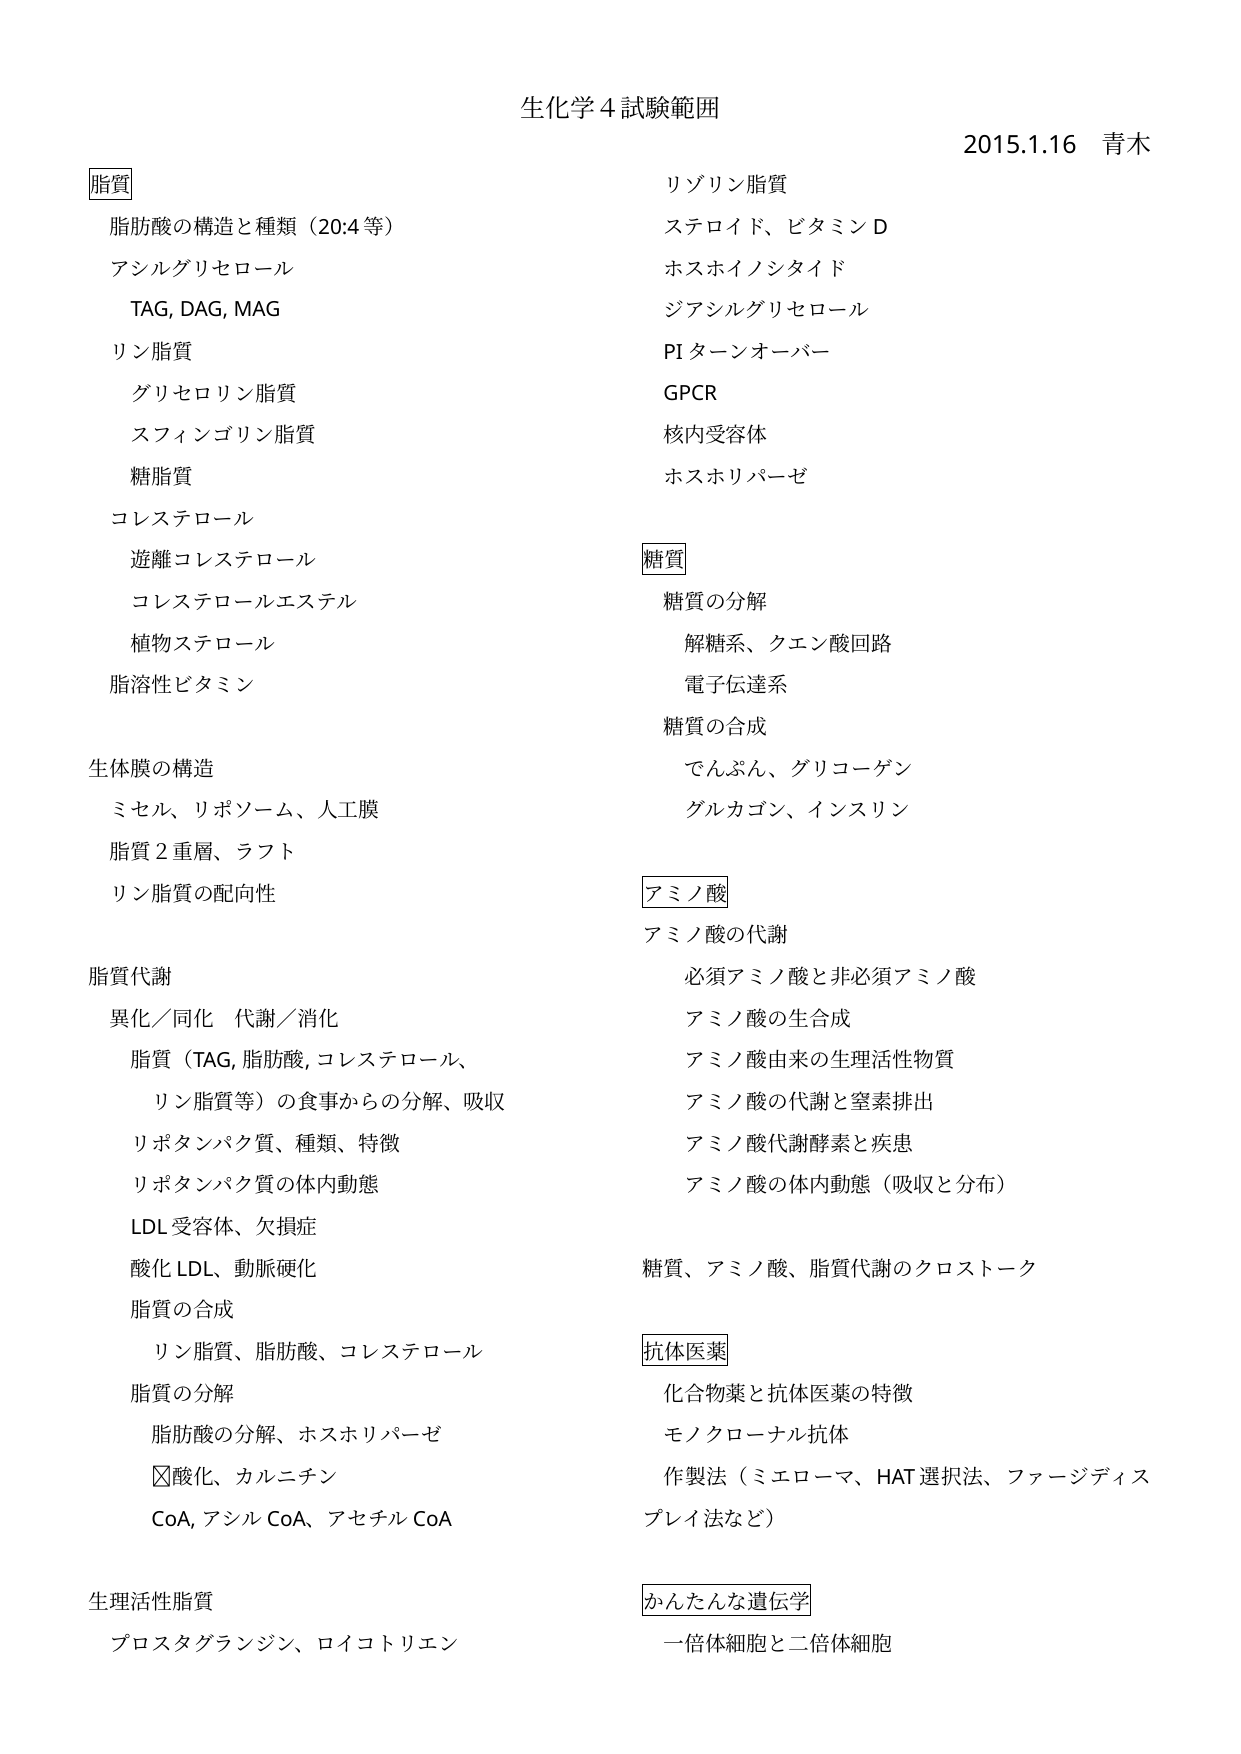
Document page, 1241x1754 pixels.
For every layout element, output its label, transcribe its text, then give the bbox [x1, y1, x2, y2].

text 脂質２重層、ラフト [89, 829, 598, 871]
text 酸化LDL、動脈硬化 [89, 1246, 598, 1288]
text 異化／同化 代謝／消化 [89, 996, 598, 1038]
text 抗体医薬 [642, 1329, 1152, 1371]
text TAG, DAG, MAG [89, 288, 598, 329]
text アミノ酸の代謝 [642, 913, 1152, 954]
text 遊離コレステロール [89, 538, 598, 579]
text 一倍体細胞と二倍体細胞 [642, 1621, 1152, 1663]
text 糖質 [642, 538, 1152, 579]
text リポタンパク質、種類、特徴 [89, 1121, 598, 1163]
text ホスホイノシタイド [642, 246, 1152, 288]
text でんぷん、グリコーゲン [642, 746, 1152, 788]
text 糖脂質 [89, 454, 598, 496]
text アミノ酸の体内動態（吸収と分布） [642, 1163, 1152, 1204]
text アミノ酸由来の生理活性物質 [642, 1038, 1152, 1079]
text プロスタグランジン、ロイコトリエン [89, 1621, 598, 1663]
text かんたんな遺伝学 [642, 1579, 1152, 1621]
text 核内受容体 [642, 413, 1152, 454]
text コレステロール [89, 496, 598, 538]
text CoA, アシルCoA、アセチルCoA [89, 1496, 598, 1538]
text 脂肪酸の分解、ホスホリパーゼ [89, 1413, 598, 1454]
text 化合物薬と抗体医薬の特徴 [642, 1371, 1152, 1413]
text アシルグリセロール [89, 246, 598, 288]
text 植物ステロール [89, 621, 598, 663]
text 糖質の分解 [642, 579, 1152, 621]
text 解糖系、クエン酸回路 [642, 621, 1152, 663]
text ミセル、リポソーム、人工膜 [89, 788, 598, 829]
text グルカゴン、インスリン [642, 788, 1152, 829]
text LDL受容体、欠損症 [89, 1204, 598, 1246]
text 生理活性脂質 [89, 1579, 598, 1621]
text アミノ酸代謝酵素と疾患 [642, 1121, 1152, 1163]
text リポタンパク質の体内動態 [89, 1163, 598, 1204]
text コレステロールエステル [89, 579, 598, 621]
text PIターンオーバー [642, 329, 1152, 371]
text アミノ酸の生合成 [642, 996, 1152, 1038]
text リン脂質等）の食事からの分解、吸収 [89, 1079, 598, 1121]
text 脂質の分解 [89, 1371, 598, 1413]
text リン脂質 [89, 329, 598, 371]
text 必須アミノ酸と非必須アミノ酸 [642, 954, 1152, 996]
text 脂質代謝 [89, 954, 598, 996]
text 生体膜の構造 [89, 746, 598, 788]
text アミノ酸の代謝と窒素排出 [642, 1079, 1152, 1121]
text スフィンゴリン脂質 [89, 413, 598, 454]
text 糖質の合成 [642, 704, 1152, 746]
text ステロイド、ビタミンD [642, 204, 1152, 246]
text 脂質の合成 [89, 1288, 598, 1329]
text 糖質、アミノ酸、脂質代謝のクロストーク [642, 1246, 1152, 1288]
text 脂溶性ビタミン [89, 663, 598, 704]
text 電子伝達系 [642, 663, 1152, 704]
text 脂肪酸の構造と種類（20:4等） [89, 204, 598, 246]
text GPCR [642, 371, 1152, 413]
text 酸化、カルニチン [89, 1454, 598, 1496]
text ジアシルグリセロール [642, 288, 1152, 329]
text リゾリン脂質 [642, 163, 1152, 204]
text モノクローナル抗体 [642, 1413, 1152, 1454]
text ホスホリパーゼ [642, 454, 1152, 496]
text リン脂質の配向性 [89, 871, 598, 913]
text 脂質 [89, 163, 598, 204]
text アミノ酸 [642, 871, 1152, 913]
text リン脂質、脂肪酸、コレステロール [89, 1329, 598, 1371]
text グリセロリン脂質 [89, 371, 598, 413]
text 作製法（ミエローマ、HAT選択法、ファージディスプレイ法など） [642, 1454, 1152, 1538]
text 脂質（TAG, 脂肪酸, コレステロール、 [89, 1038, 598, 1079]
